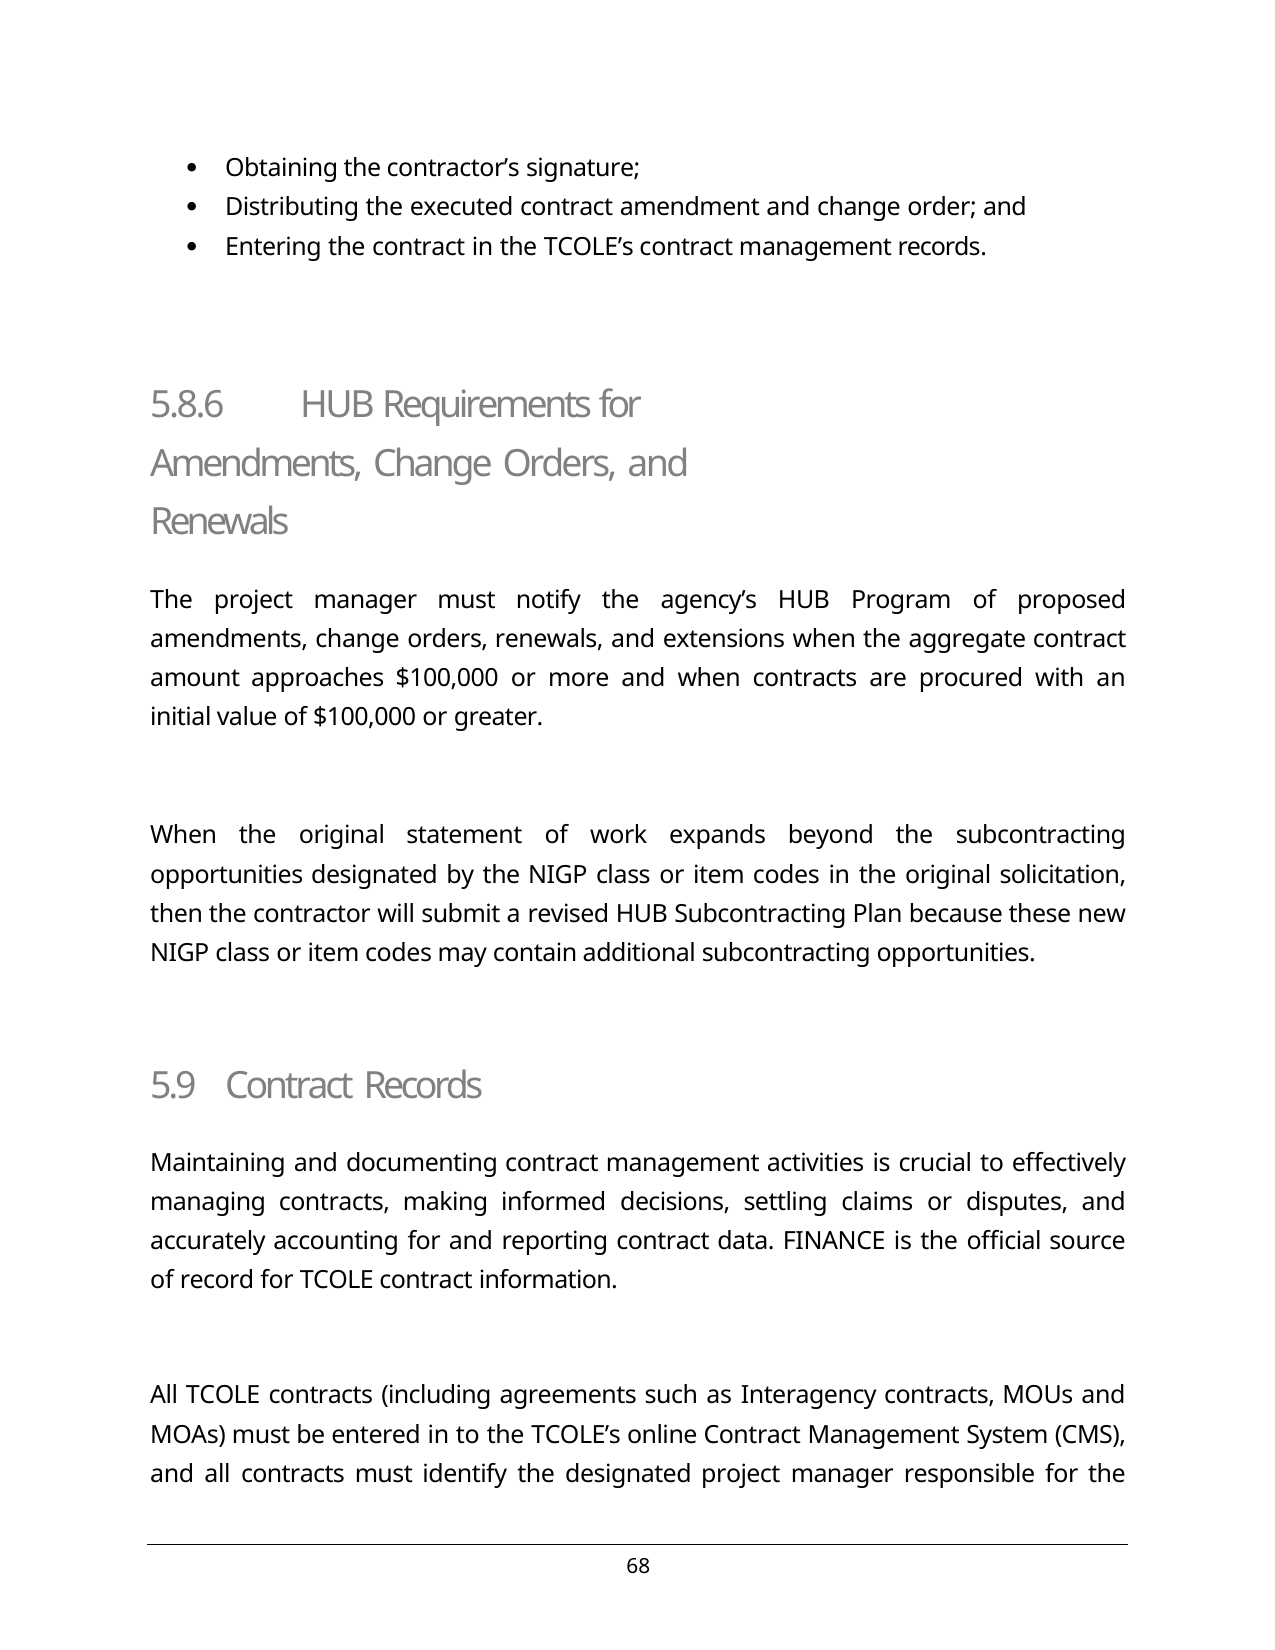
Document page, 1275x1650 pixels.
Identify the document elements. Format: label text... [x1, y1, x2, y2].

list Entering the contract in the TCOLE’s contract management records. [187, 228, 1235, 262]
list Contract Records [150, 1058, 1235, 1109]
text When the original statement of work expands beyond the subcontracting opportunities designated by the NIGP class or item codes in the original solicitation, then the contractor will submit a revised HUB Subcontracting Plan because these new NIGP class or item codes may contain additional subcontracting opportunities. [150, 817, 1126, 969]
list Obtaining the contractor’s signature; [187, 150, 1235, 184]
list Distributing the executed contract amendment and change order; and [187, 189, 1235, 223]
text Maintaining and documenting contract management activities is crucial to effectively managing contracts, making informed decisions, settling claims or disputes, and accurately accounting for and reporting contract data. FINANCE is the official source of record for TCOLE contract information. [150, 1144, 1126, 1296]
text The project manager must notify the agency’s HUB Program of proposed amendments, change orders, renewals, and extensions when the aggregate contract amount approaches $100,000 or more and when contracts are procured with an initial value of $100,000 or greater. [150, 581, 1126, 733]
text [150, 1377, 1126, 1489]
list HUB Requirements for Amendments, Change Orders, and Renewals [150, 377, 744, 546]
